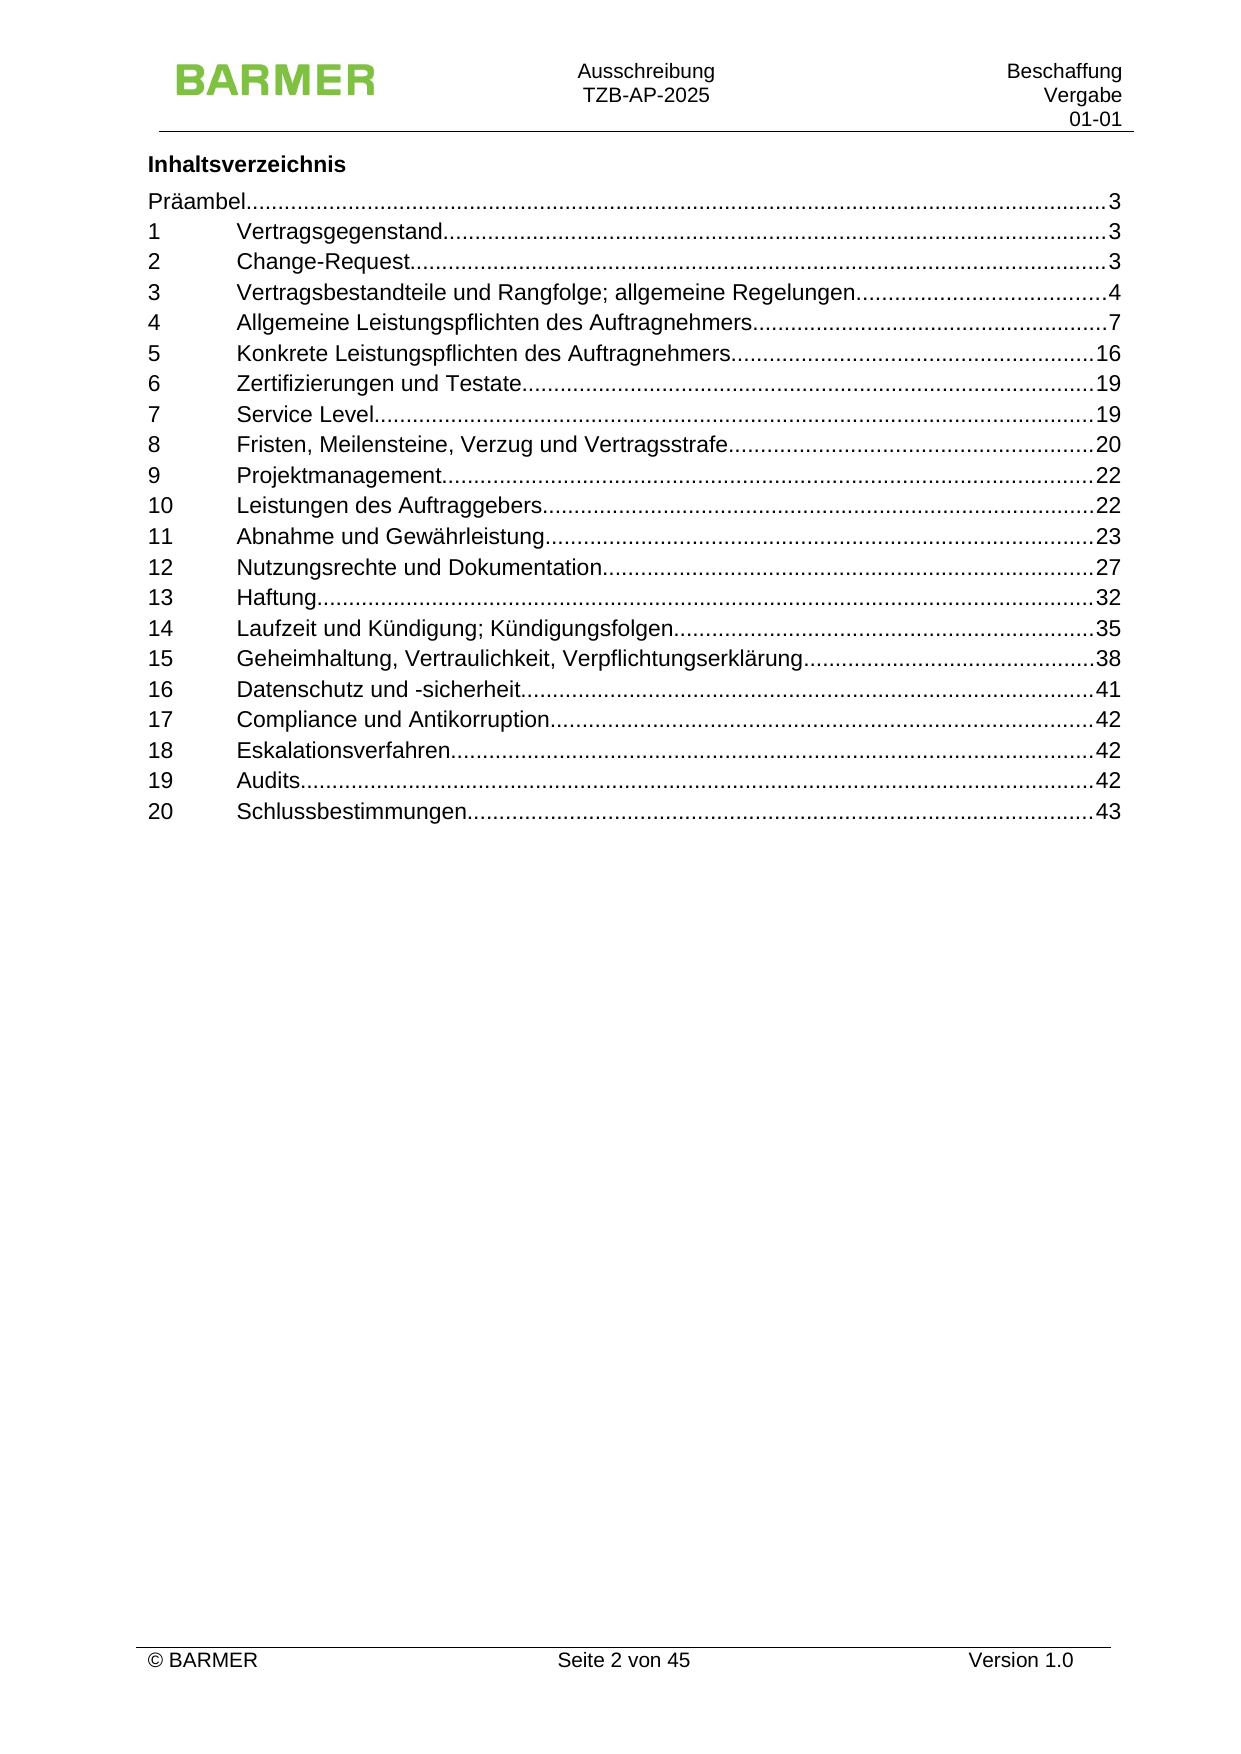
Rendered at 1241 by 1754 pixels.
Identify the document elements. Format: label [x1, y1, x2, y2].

picture [170, 59, 379, 101]
